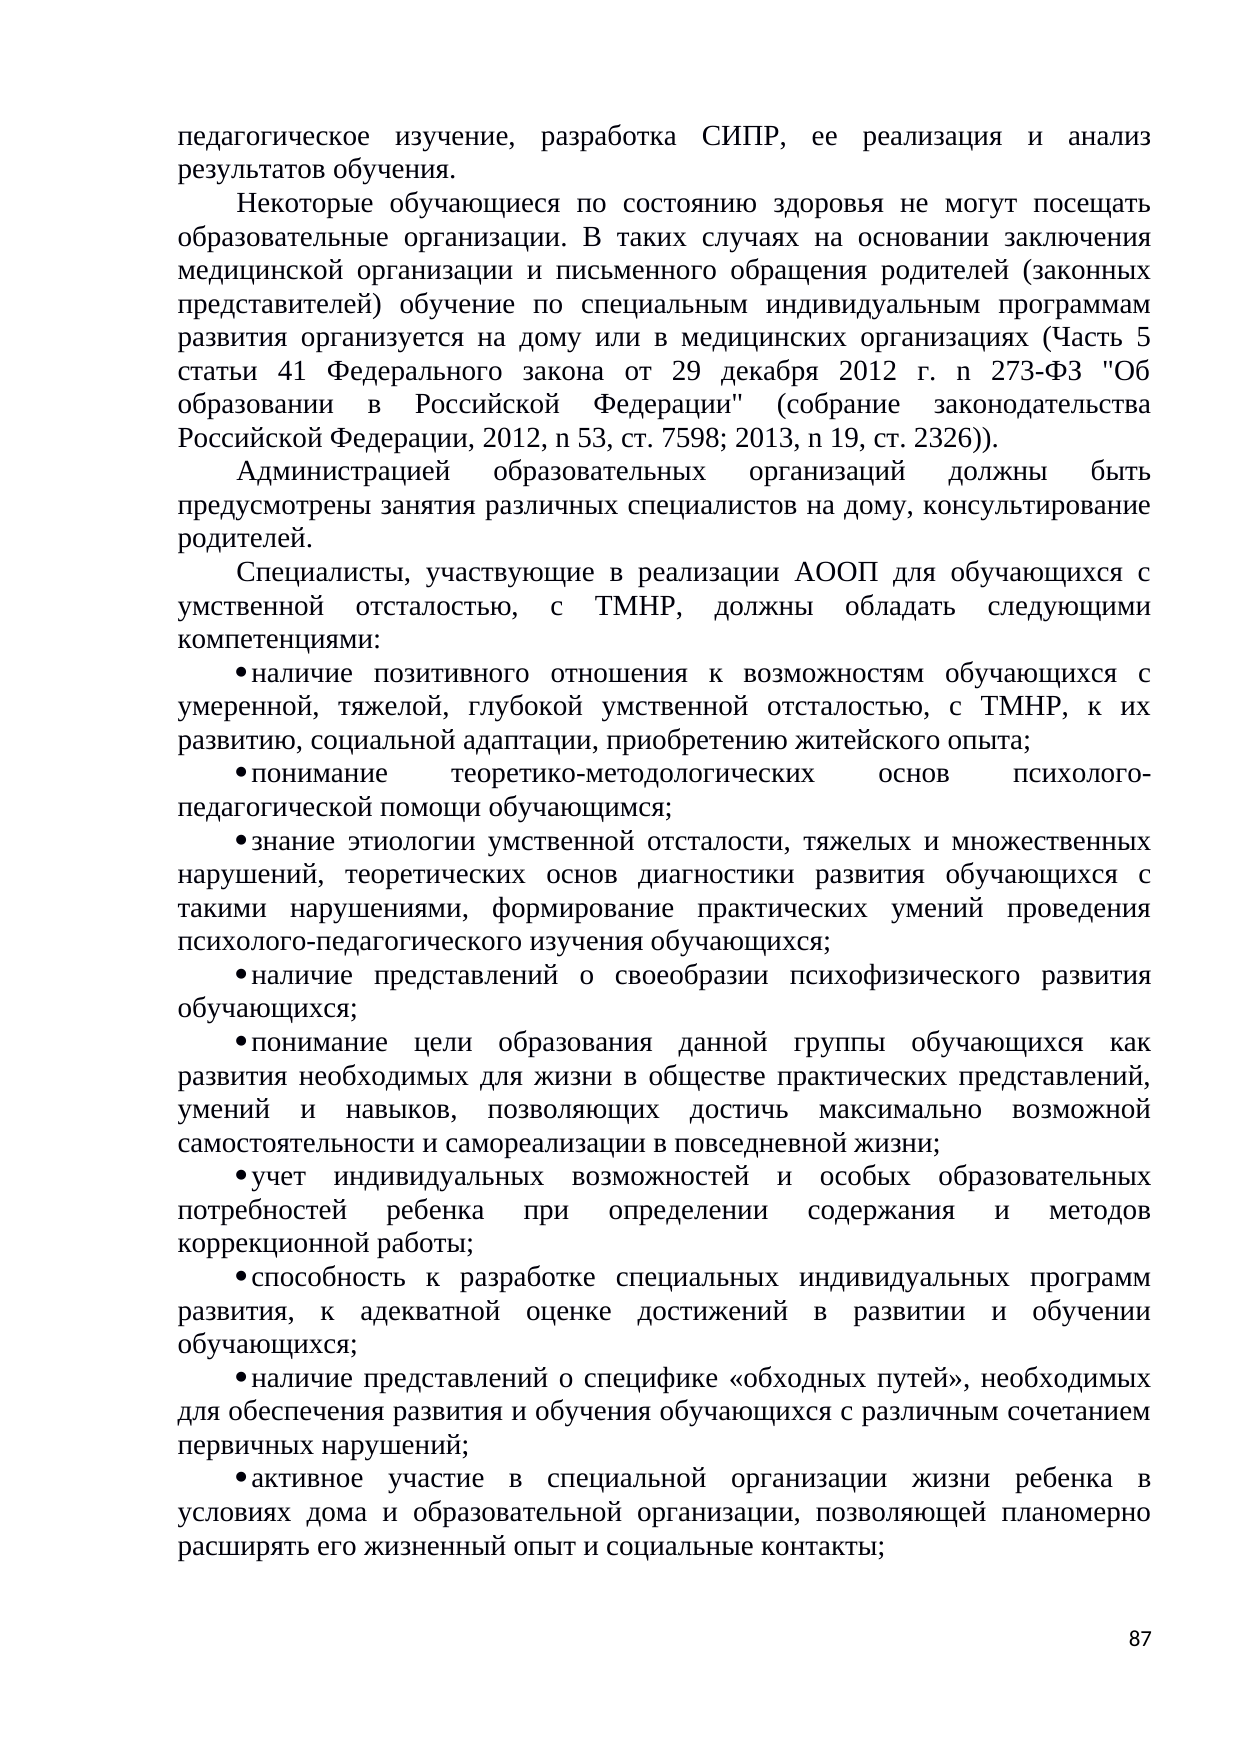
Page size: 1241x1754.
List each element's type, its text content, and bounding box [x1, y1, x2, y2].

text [177, 118, 1152, 185]
text Администрацией образовательных организаций должны быть предусмотрены занятия различных специалистов на дому, консультирование родителей. [177, 453, 1152, 554]
list наличие представлений о своеобразии психофизического развития обучающихся; [177, 957, 1152, 1024]
list понимание теоретико-методологических основ психолого- педагогической помощи обучающимся; [177, 756, 1152, 823]
list наличие представлений о специфике «обходных путей», необходимых для обеспечения развития и обучения обучающихся с различным сочетанием первичных нарушений; [177, 1360, 1152, 1461]
list активное участие в специальной организации жизни ребенка в условиях дома и образовательной организации, позволяющей планомерно расширять его жизненный опыт и социальные контакты; [177, 1461, 1152, 1561]
list знание этиологии умственной отсталости, тяжелых и множественных нарушений, теоретических основ диагностики развития обучающихся с такими нарушениями, формирование практических умений проведения психолого-педагогического изучения обучающихся; [177, 823, 1152, 957]
text Некоторые обучающиеся по состоянию здоровья не могут посещать образовательные организации. В таких случаях на основании заключения медицинской организации и письменного обращения родителей (законных представителей) обучение по специальным индивидуальным программам развития организуется на дому или в медицинских организациях (Часть 5 статьи 41 Федерального закона от 29 декабря 2012 г. n 273-ФЗ "Об образовании в Российской Федерации" (собрание законодательства Российской Федерации, 2012, n 53, ст. 7598; 2013, n 19, ст. 2326)). [177, 185, 1152, 453]
list наличие позитивного отношения к возможностям обучающихся с умеренной, тяжелой, глубокой умственной отсталостью, с ТМНР, к их развитию, социальной адаптации, приобретению житейского опыта; [177, 655, 1152, 756]
list учет индивидуальных возможностей и особых образовательных потребностей ребенка при определении содержания и методов коррекционной работы; [177, 1158, 1152, 1259]
list способность к разработке специальных индивидуальных программ развития, к адекватной оценке достижений в развитии и обучении обучающихся; [177, 1259, 1152, 1360]
text Специалисты, участвующие в реализации АООП для обучающихся с умственной отсталостью, с ТМНР, должны обладать следующими компетенциями: [177, 554, 1152, 655]
list понимание цели образования данной группы обучающихся как развития необходимых для жизни в обществе практических представлений, умений и навыков, позволяющих достичь максимально возможной самостоятельности и самореализации в повседневной жизни; [177, 1024, 1152, 1158]
